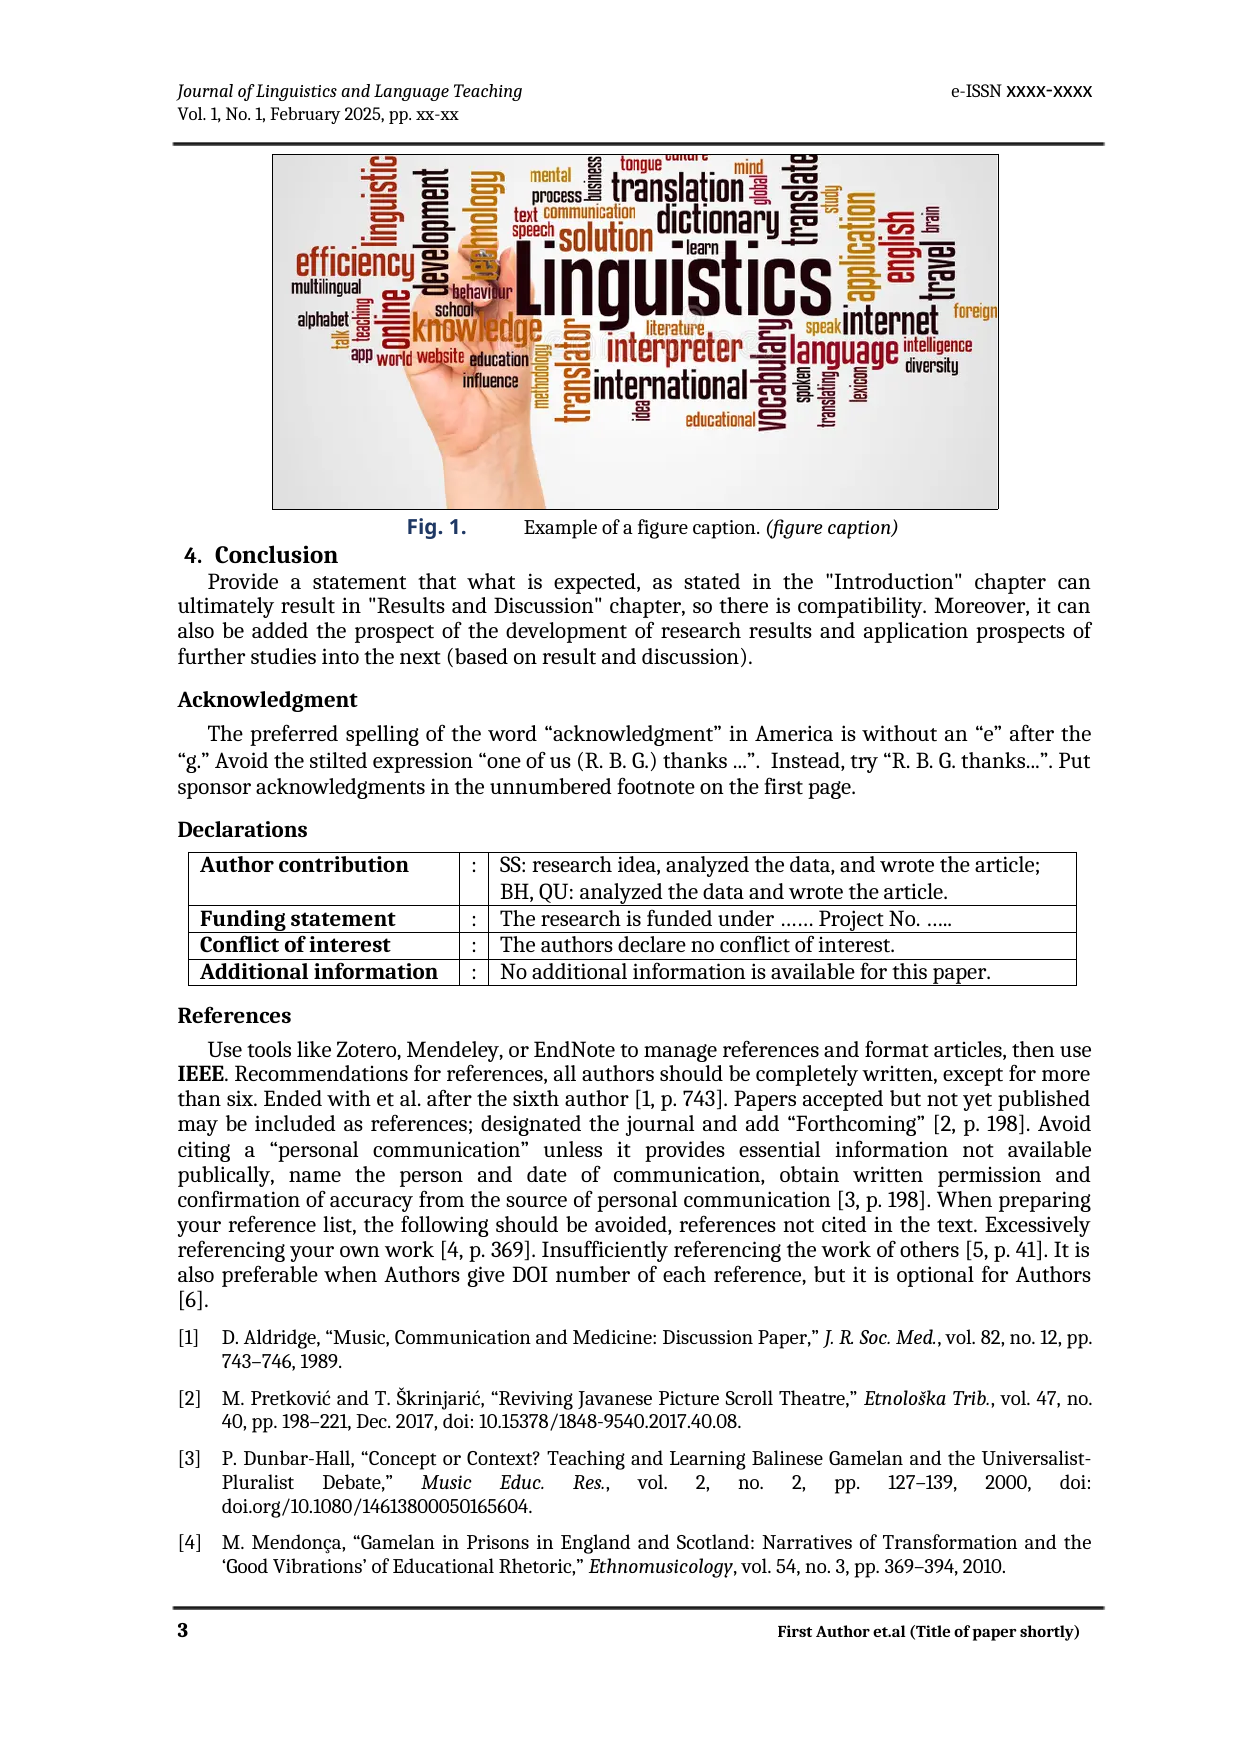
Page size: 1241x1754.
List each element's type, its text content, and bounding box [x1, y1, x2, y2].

table_cell Additional information [189, 960, 459, 985]
table_cell No additional information is available for this paper. [489, 960, 1076, 985]
text Provide a statement that what is expected, as stated in the "Introduction" chapter can ultimately result in "Results and Discussion" chapter, so there is compatibility. Moreover, it can also be added the prospect of the development of research results and application prospects of further studies into the next (based on result and discussion). [177, 569, 1092, 670]
text [1] D. Aldridge, “Music, Communication and Medicine: Discussion Paper,” J. R. Soc. Med., vol. 82, no. 12, pp. 743–746, 1989. [177, 1326, 1092, 1374]
text Use tools like Zotero, Mendeley, or EndNote to manage references and format articles, then use IEEE. Recommendations for references, all authors should be completely written, except for more than six. Ended with et al. after the sixth author [1, p. 743]. Papers accepted but not yet published may be included as references; designated the journal and add “Forthcoming” [2, p. 198]. Avoid citing a “personal communication” unless it provides essential information not available publically, name the person and date of communication, obtain written permission and confirmation of accuracy from the source of personal communication [3, p. 198]. When preparing your reference list, the following should be avoided, references not cited in the text. Excessively referencing your own work [4, p. 369]. Insufficiently referencing the work of others [5, p. 41]. It is also preferable when Authors give DOI number of each reference, but it is optional for Authors [6]. [177, 1037, 1092, 1313]
table_cell : [460, 933, 488, 958]
text [2] M. Pretković and T. Škrinjarić, “Reviving Javanese Picture Scroll Theatre,” Etnološka Trib., vol. 47, no. 40, pp. 198–221, Dec. 2017, doi: 10.15378/1848-9540.2017.40.08. [177, 1386, 1092, 1434]
table_cell The authors declare no conflict of interest. [489, 933, 1076, 958]
text The preferred spelling of the word “acknowledgment” in America is without an “e” after the “g.” Avoid the stilted expression “one of us (R. B. G.) thanks ...”. Instead, try “R. B. G. thanks...”. Put sponsor acknowledgments in the unnumbered footnote on the first page. [177, 721, 1092, 800]
list Example of a figure caption. (figure caption) [215, 512, 1092, 541]
table_cell Funding statement [189, 906, 459, 932]
subtitle Acknowledgment [177, 686, 1092, 713]
subtitle References [177, 1003, 1092, 1029]
subtitle Declarations [177, 817, 1092, 843]
table_cell : [460, 906, 488, 932]
list Conclusion [184, 541, 1092, 569]
table_header Author contribution [189, 853, 459, 905]
table_cell Conflict of interest [189, 933, 459, 958]
table_cell : [460, 960, 488, 985]
table_header : [460, 853, 488, 905]
table_header SS: research idea, analyzed the data, and wrote the article; BH, QU: analyzed the data and wrote the article. [489, 853, 1076, 905]
text [4] M. Mendonça, “Gamelan in Prisons in England and Scotland: Narratives of Transformation and the ‘Good Vibrations’ of Educational Rhetoric,” Ethnomusicology, vol. 54, no. 3, pp. 369–394, 2010. [177, 1531, 1092, 1579]
picture [273, 155, 998, 509]
text [3] P. Dunbar-Hall, “Concept or Context? Teaching and Learning Balinese Gamelan and the Universalist-Pluralist Debate,” Music Educ. Res., vol. 2, no. 2, pp. 127–139, 2000, doi: doi.org/10.1080/14613800050165604. [177, 1447, 1092, 1518]
table_cell The research is funded under …… Project No. ….. [489, 906, 1076, 932]
